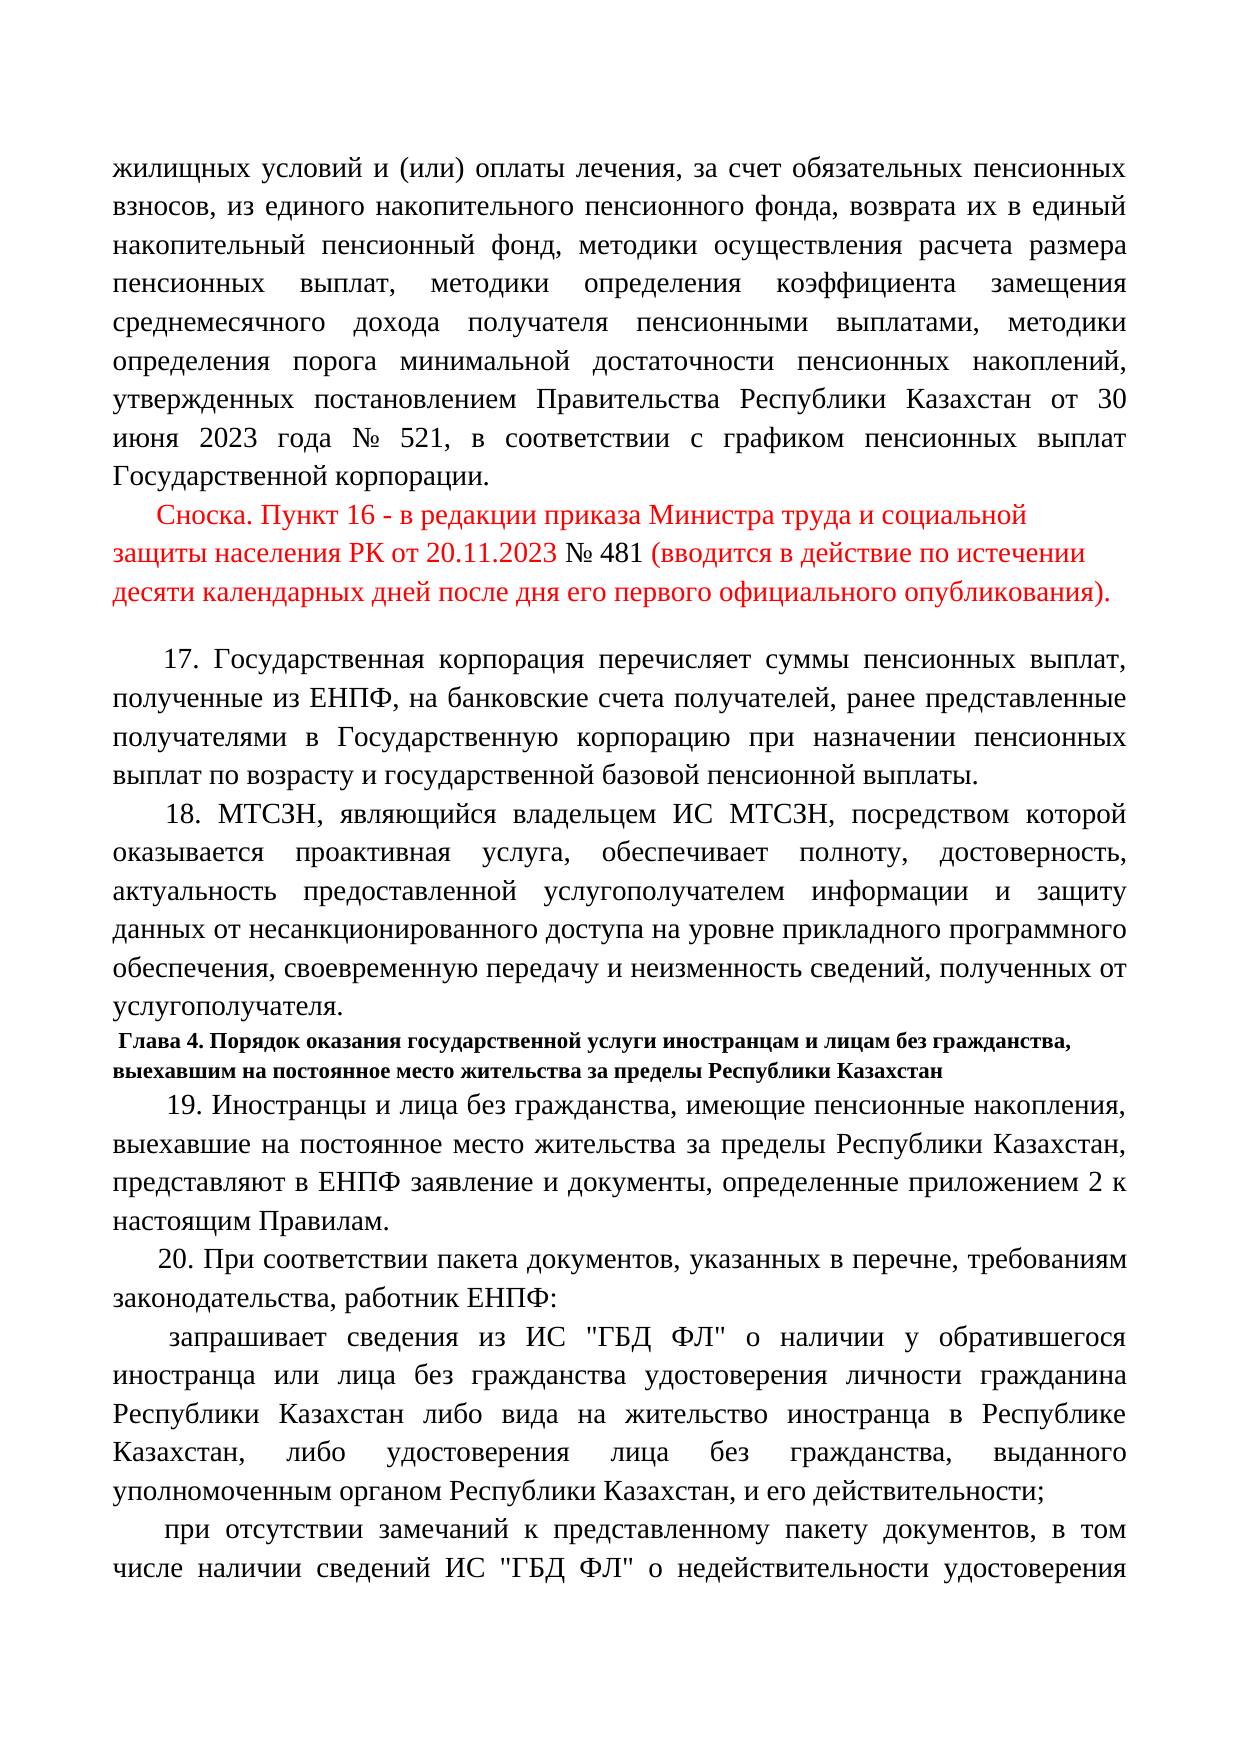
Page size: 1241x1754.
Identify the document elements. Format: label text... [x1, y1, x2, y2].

text запрашивает сведения из ИС "ГБД ФЛ" о наличии у обратившегося иностранца или лица без гражданства удостоверения личности гражданина Республики Казахстан либо вида на жительство иностранца в Республике Казахстан, либо удостоверения лица без гражданства, выданного уполномоченным органом Республики Казахстан, и его действительности; [112, 1319, 1128, 1506]
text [112, 1511, 1128, 1583]
text 17. Государственная корпорация перечисляет суммы пенсионных выплат, полученные из ЕНПФ, на банковские счета получателей, ранее представленные получателями в Государственную корпорацию при назначении пенсионных выплат по возрасту и государственной базовой пенсионной выплаты. [112, 642, 1128, 791]
text 18. МТСЗН, являющийся владельцем ИС МТСЗН, посредством которой оказывается проактивная услуга, обеспечивает полноту, достоверность, актуальность предоставленной услугополучателем информации и защиту данных от несанкционированного доступа на уровне прикладного программного обеспечения, своевременную передачу и неизменность сведений, полученных от услугополучателя. [112, 796, 1128, 1022]
text Глава 4. Порядок оказания государственной услуги иностранцам и лицам без гражданства, выехавшим на постоянное место жительства за пределы Республики Казахстан [112, 1027, 1128, 1083]
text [112, 150, 1128, 492]
text 19. Иностранцы и лица без гражданства, имеющие пенсионные накопления, выехавшие на постоянное место жительства за пределы Республики Казахстан, представляют в ЕНПФ заявление и документы, определенные приложением 2 к настоящим Правилам. [112, 1087, 1128, 1237]
text Сноска. Пункт 16 - в редакции приказа Министра труда и социальной защиты населения РК от 20.11.2023 № 481 (вводится в действие по истечении десяти календарных дней после дня его первого официального опубликования). [112, 497, 1128, 638]
text 20. При соответствии пакета документов, указанных в перечне, требованиям законодательства, работник ЕНПФ: [112, 1242, 1128, 1314]
